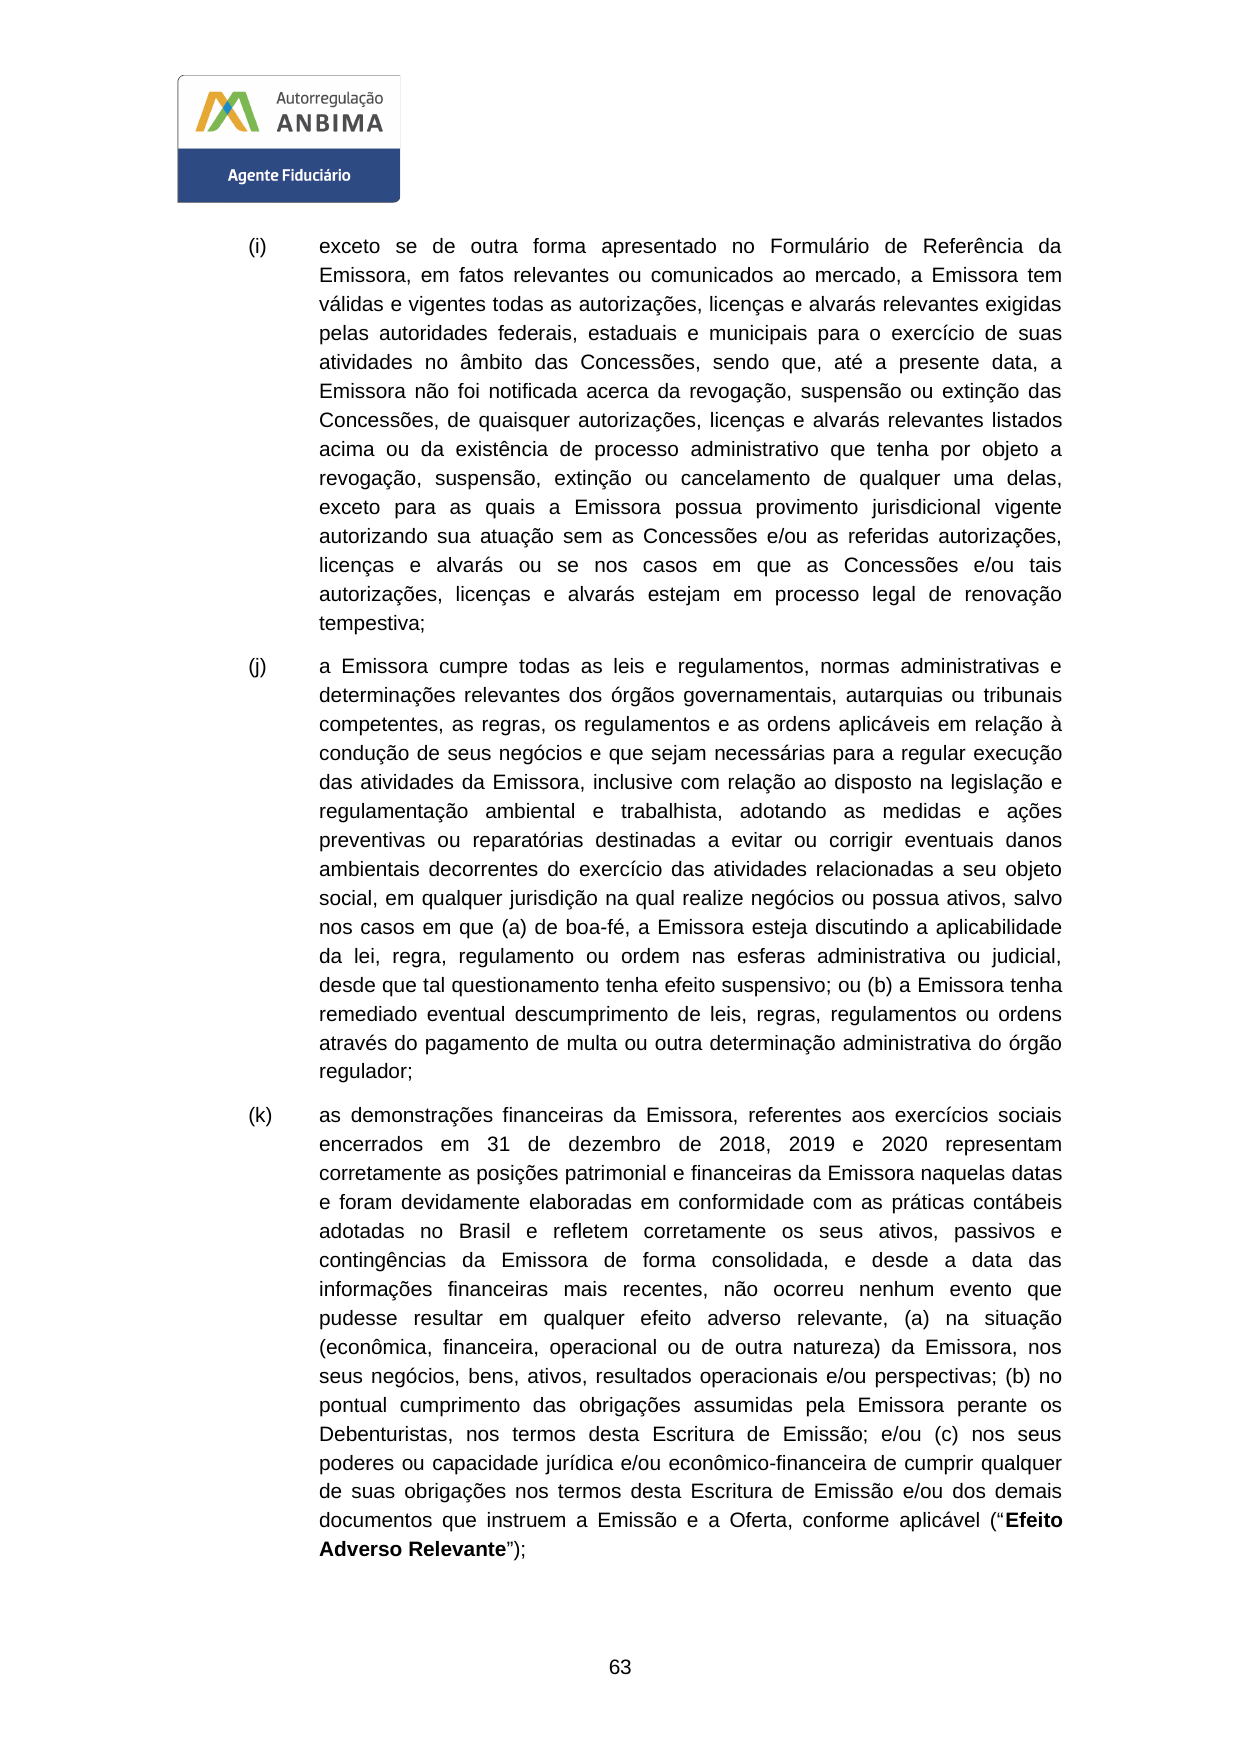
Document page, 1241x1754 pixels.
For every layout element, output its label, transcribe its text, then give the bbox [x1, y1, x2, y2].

text a Emissora cumpre todas as leis e regulamentos, normas administrativas e determinações relevantes dos órgãos governamentais, autarquias ou tribunais competentes, as regras, os regulamentos e as ordens aplicáveis em relação à condução de seus negócios e que sejam necessárias para a regular execução das atividades da Emissora, inclusive com relação ao disposto na legislação e regulamentação ambiental e trabalhista, adotando as medidas e ações preventivas ou reparatórias destinadas a evitar ou corrigir eventuais danos ambientais decorrentes do exercício das atividades relacionadas a seu objeto social, em qualquer jurisdição na qual realize negócios ou possua ativos, salvo nos casos em que (a) de boa-fé, a Emissora esteja discutindo a aplicabilidade da lei, regra, regulamento ou ordem nas esferas administrativa ou judicial, desde que tal questionamento tenha efeito suspensivo; ou (b) a Emissora tenha remediado eventual descumprimento de leis, regras, regulamentos ou ordens através do pagamento de multa ou outra determinação administrativa do órgão regulador; [248, 654, 1063, 1083]
picture [177, 75, 401, 203]
text as demonstrações financeiras da Emissora, referentes aos exercícios sociais encerrados em 31 de dezembro de 2018, 2019 e 2020 representam corretamente as posições patrimonial e financeiras da Emissora naquelas datas e foram devidamente elaboradas em conformidade com as práticas contábeis adotadas no Brasil e refletem corretamente os seus ativos, passivos e contingências da Emissora de forma consolidada, e desde a data das informações financeiras mais recentes, não ocorreu nenhum evento que pudesse resultar em qualquer efeito adverso relevante, (a) na situação (econômica, financeira, operacional ou de outra natureza) da Emissora, nos seus negócios, bens, ativos, resultados operacionais e/ou perspectivas; (b) no pontual cumprimento das obrigações assumidas pela Emissora perante os Debenturistas, nos termos desta Escritura de Emissão; e/ou (c) nos seus poderes ou capacidade jurídica e/ou econômico-financeira de cumprir qualquer de suas obrigações nos termos desta Escritura de Emissão e/ou dos demais documentos que instruem a Emissão e a Oferta, conforme aplicável (“Efeito Adverso Relevante”); [248, 1103, 1063, 1561]
text exceto se de outra forma apresentado no Formulário de Referência da Emissora, em fatos relevantes ou comunicados ao mercado, a Emissora tem válidas e vigentes todas as autorizações, licenças e alvarás relevantes exigidas pelas autoridades federais, estaduais e municipais para o exercício de suas atividades no âmbito das Concessões, sendo que, até a presente data, a Emissora não foi notificada acerca da revogação, suspensão ou extinção das Concessões, de quaisquer autorizações, licenças e alvarás relevantes listados acima ou da existência de processo administrativo que tenha por objeto a revogação, suspensão, extinção ou cancelamento de qualquer uma delas, exceto para as quais a Emissora possua provimento jurisdicional vigente autorizando sua atuação sem as Concessões e/ou as referidas autorizações, licenças e alvarás ou se nos casos em que as Concessões e/ou tais autorizações, licenças e alvarás estejam em processo legal de renovação tempestiva; [248, 234, 1063, 634]
